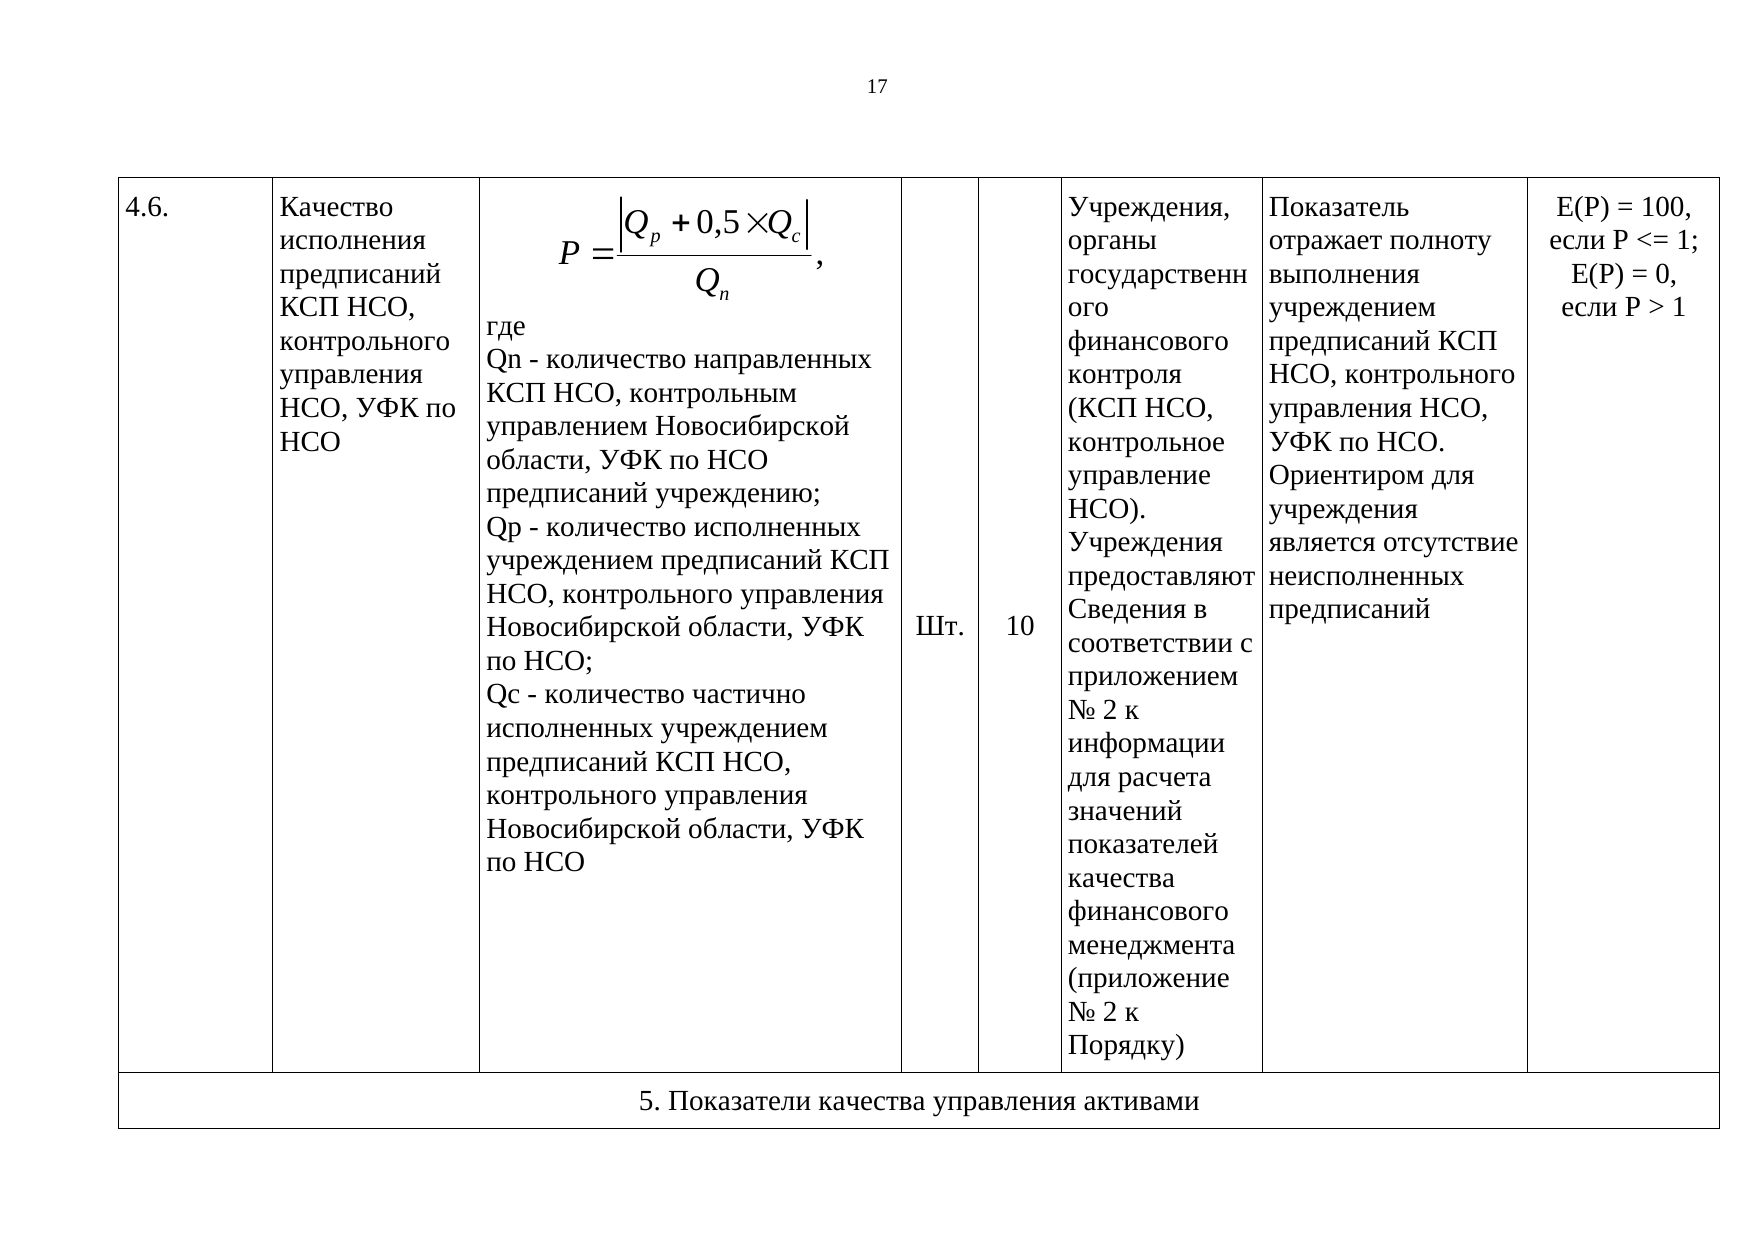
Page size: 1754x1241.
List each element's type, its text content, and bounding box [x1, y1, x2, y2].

table_cell 10 [979, 178, 1061, 1072]
table_cell 4.6. [119, 178, 272, 1072]
table_cell Шт. [902, 178, 978, 1072]
table_cell Качество исполнения предписаний КСП НСО, контрольного управления НСО, УФК по НСО [273, 178, 479, 1072]
table_cell E(P) = 100, если P <= 1; E(P) = 0, если P > 1 [1528, 178, 1719, 1072]
table_cell где Qn - количество направленных КСП НСО, контрольным управлением Новосибирской области, УФК по НСО предписаний учреждению; Qp - количество исполненных учреждением предписаний КСП НСО, контрольного управления Новосибирской области, УФК по НСО; Qc - количество частично исполненных учреждением предписаний КСП НСО, контрольного управления Новосибирской области, УФК по НСО [480, 178, 901, 1072]
table_cell 5. Показатели качества управления активами [119, 1073, 1719, 1127]
table_cell Учреждения, органы государственного финансового контроля (КСП НСО, контрольное управление НСО). Учреждения предоставляют Сведения в соответствии с приложением № 2 к информации для расчета значений показателей качества финансового менеджмента (приложение № 2 к Порядку) [1062, 178, 1262, 1072]
table_cell Показатель отражает полноту выполнения учреждением предписаний КСП НСО, контрольного управления НСО, УФК по НСО. Ориентиром для учреждения является отсутствие неисполненных предписаний [1263, 178, 1527, 1072]
